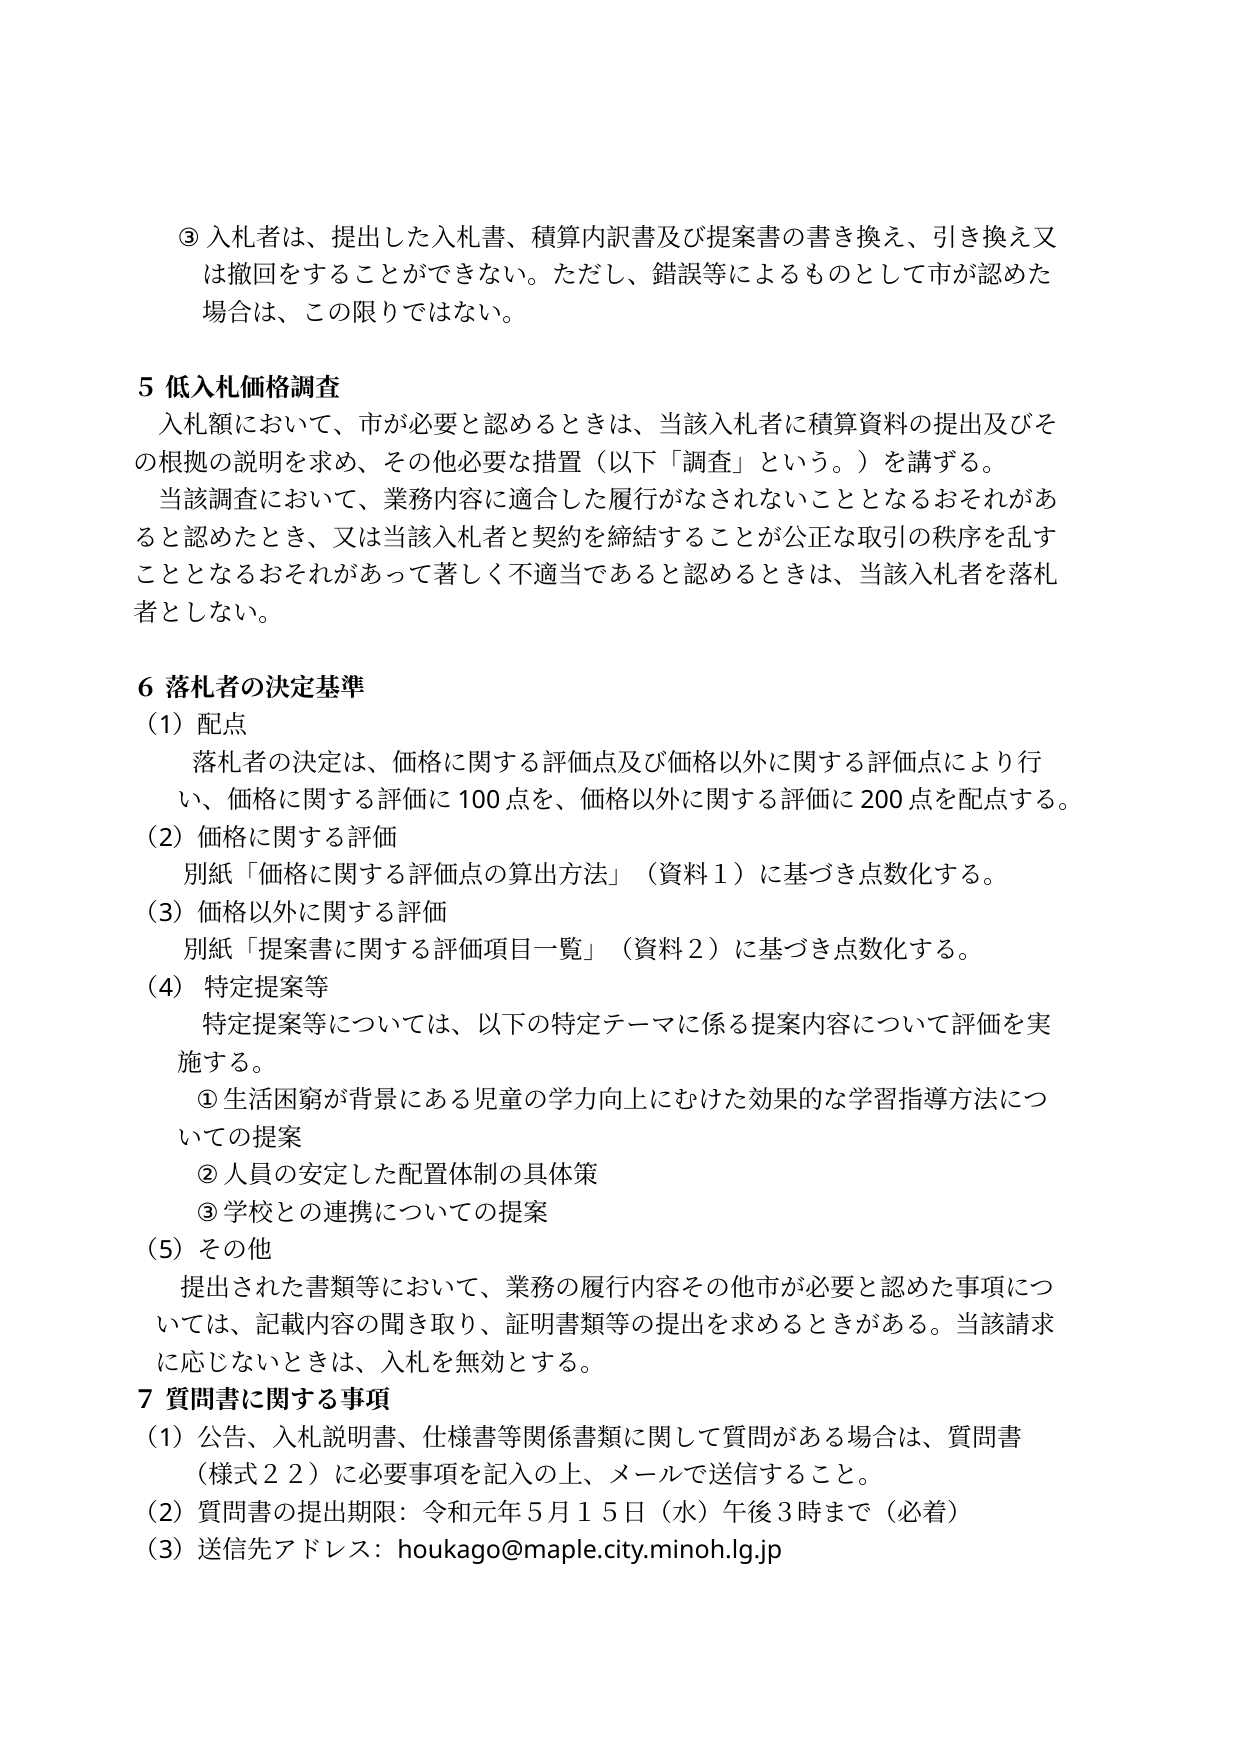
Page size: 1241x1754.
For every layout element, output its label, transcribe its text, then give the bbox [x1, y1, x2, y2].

text 入札額において、市が必要と認めるときは、当該入札者に積算資料の提出及びその根拠の説明を求め、その他必要な措置（以下「調査」という。）を講ずる。 [133, 404, 1063, 479]
text （3）送信先アドレス：houkago@maple.city.minoh.lg.jp [133, 1529, 1063, 1567]
text 特定提案等については、以下の特定テーマに係る提案内容について評価を実施する。 [177, 1004, 1063, 1079]
text 別紙「価格に関する評価点の算出方法」（資料１）に基づき点数化する。 [133, 854, 1063, 892]
text ③ 入札者は、提出した入札書、積算内訳書及び提案書の書き換え、引き換え又は撤回をすることができない。ただし、錯誤等によるものとして市が認めた場合は、この限りではない。 [177, 217, 1063, 329]
text （2）質問書の提出期限：令和元年５月１５日（水）午後３時まで（必着） [133, 1492, 1063, 1529]
text 別紙「提案書に関する評価項目一覧」（資料２）に基づき点数化する。 [133, 929, 1063, 967]
text （5）その他 [133, 1229, 1063, 1267]
text （3）価格以外に関する評価 [133, 892, 1063, 929]
text 落札者の決定は、価格に関する評価点及び価格以外に関する評価点により行い、価格に関する評価に100点を、価格以外に関する評価に200点を配点する。 [177, 742, 1063, 817]
text （4） 特定提案等 [133, 967, 1063, 1004]
text ６ 落札者の決定基準 [133, 667, 1063, 704]
text （1）配点 [133, 704, 1063, 742]
text ①生活困窮が背景にある児童の学力向上にむけた効果的な学習指導方法についての提案 [177, 1079, 1063, 1154]
text （1）公告、入札説明書、仕様書等関係書類に関して質問がある場合は、質問書（様式２２）に必要事項を記入の上、メールで送信すること。 [133, 1417, 1063, 1492]
text ③学校との連携についての提案 [177, 1192, 1063, 1229]
text （2）価格に関する評価 [133, 817, 1063, 854]
text ②人員の安定した配置体制の具体策 [177, 1154, 1063, 1192]
text ７ 質問書に関する事項 [133, 1379, 1063, 1417]
text ５ 低入札価格調査 [133, 367, 1063, 404]
text 当該調査において、業務内容に適合した履行がなされないこととなるおそれがあると認めたとき、又は当該入札者と契約を締結することが公正な取引の秩序を乱すこととなるおそれがあって著しく不適当であると認めるときは、当該入札者を落札者としない。 [133, 479, 1063, 629]
text 提出された書類等において、業務の履行内容その他市が必要と認めた事項については、記載内容の聞き取り、証明書類等の提出を求めるときがある。当該請求に応じないときは、入札を無効とする。 [155, 1267, 1063, 1379]
